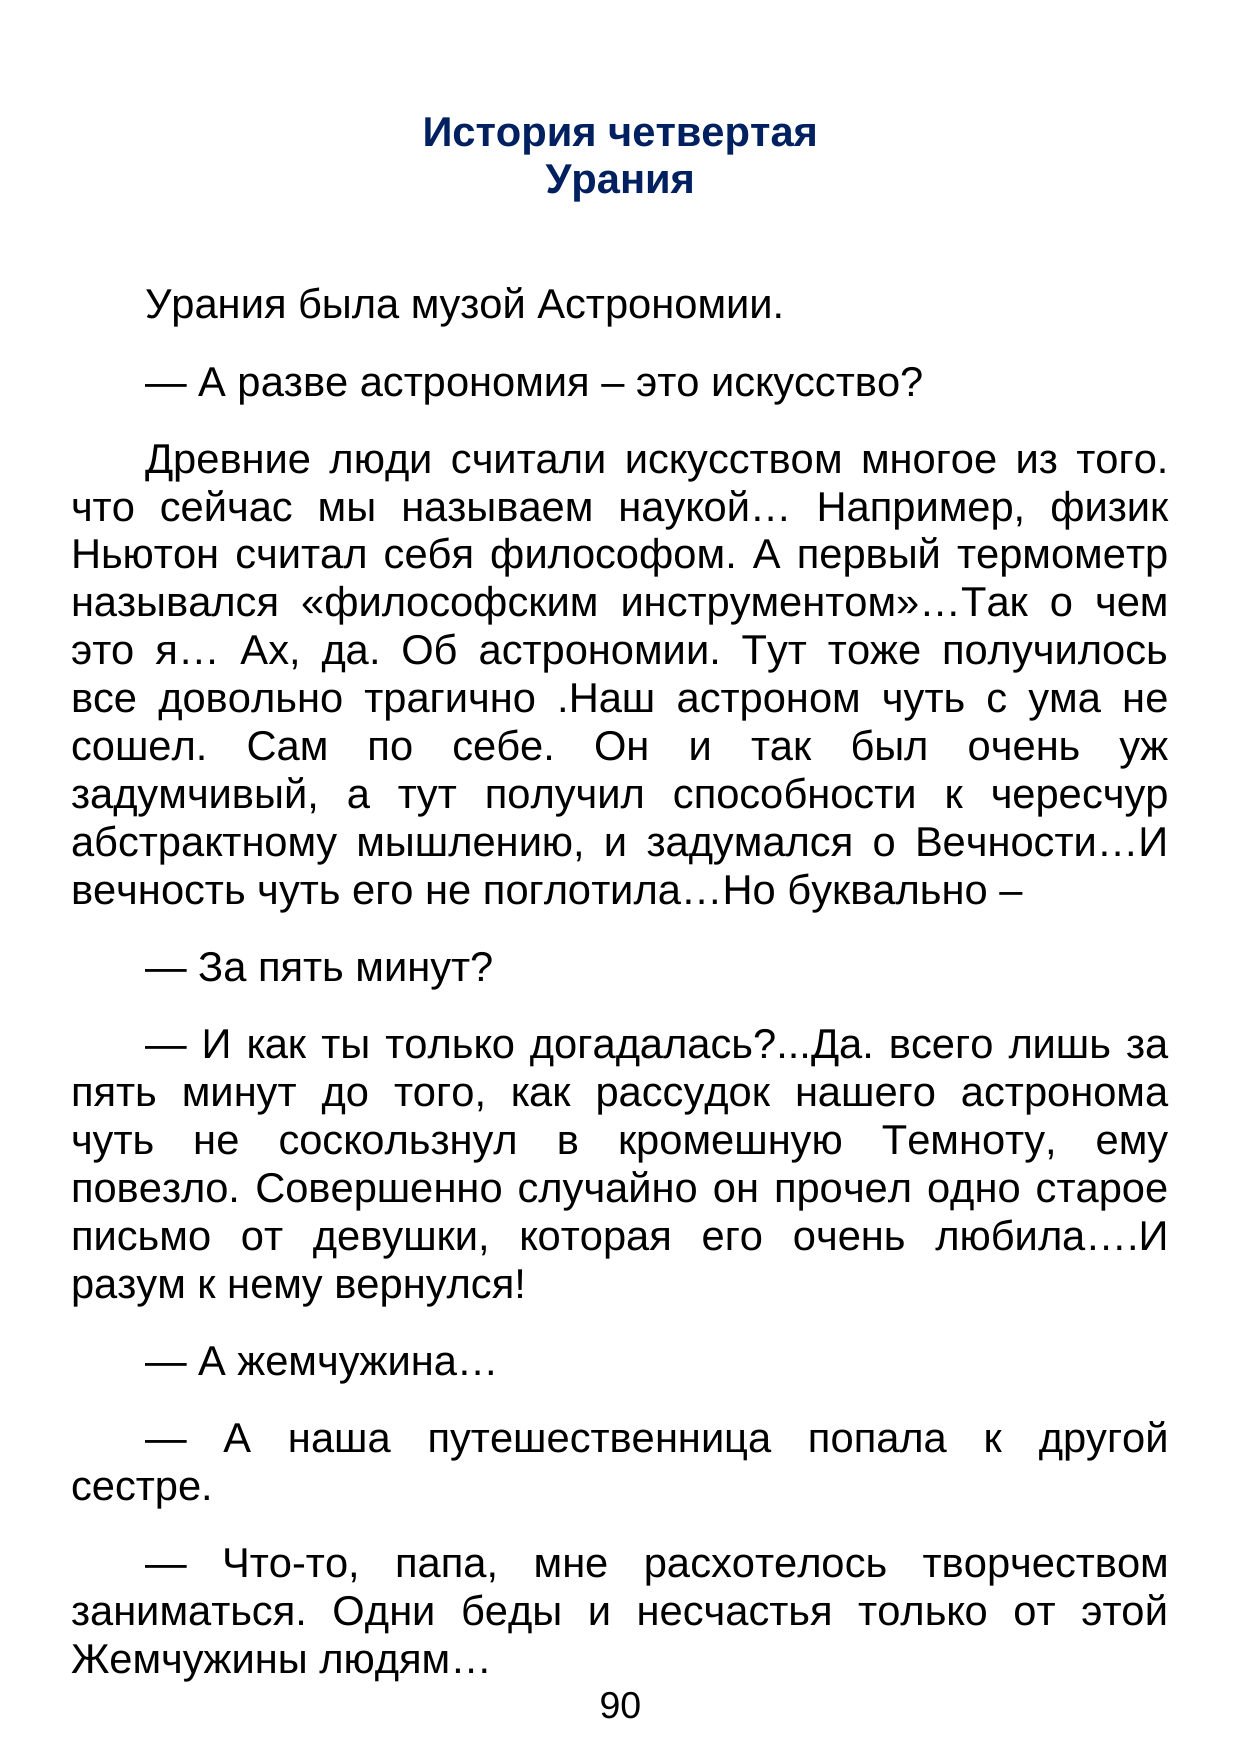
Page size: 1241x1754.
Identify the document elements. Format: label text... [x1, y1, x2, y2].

text История четвертая [71, 107, 1169, 155]
text Урания была музой Астрономии. [71, 280, 1169, 328]
text Урания [71, 155, 1169, 203]
text — За пять минут? [71, 942, 1169, 990]
text — А разве астрономия – это искусство? [71, 357, 1169, 405]
text Древние люди считали искусством многое из того. что сейчас мы называем наукой… Например, физик Ньютон считал себя философом. А первый термометр назывался «философским инструментом»…Так о чем это я… Ах, да. Об астрономии. Тут тоже получилось все довольно трагично .Наш астроном чуть с ума не сошел. Сам по себе. Он и так был очень уж задумчивый, а тут получил способности к чересчур абстрактному мышлению, и задумался о Вечности…И вечность чуть его не поглотила…Но буквально – [71, 434, 1169, 913]
text — А наша путешественница попала к другой сестре. [71, 1413, 1169, 1509]
text — И как ты только догадалась?...Да. всего лишь за пять минут до того, как рассудок нашего астронома чуть не соскользнул в кромешную Темноту, ему повезло. Совершенно случайно он прочел одно старое письмо от девушки, которая его очень любила….И разум к нему вернулся! [71, 1019, 1169, 1307]
text — Что-то, папа, мне расхотелось творчеством заниматься. Одни беды и несчастья только от этой Жемчужины людям… [71, 1538, 1169, 1682]
text — А жемчужина… [71, 1336, 1169, 1384]
